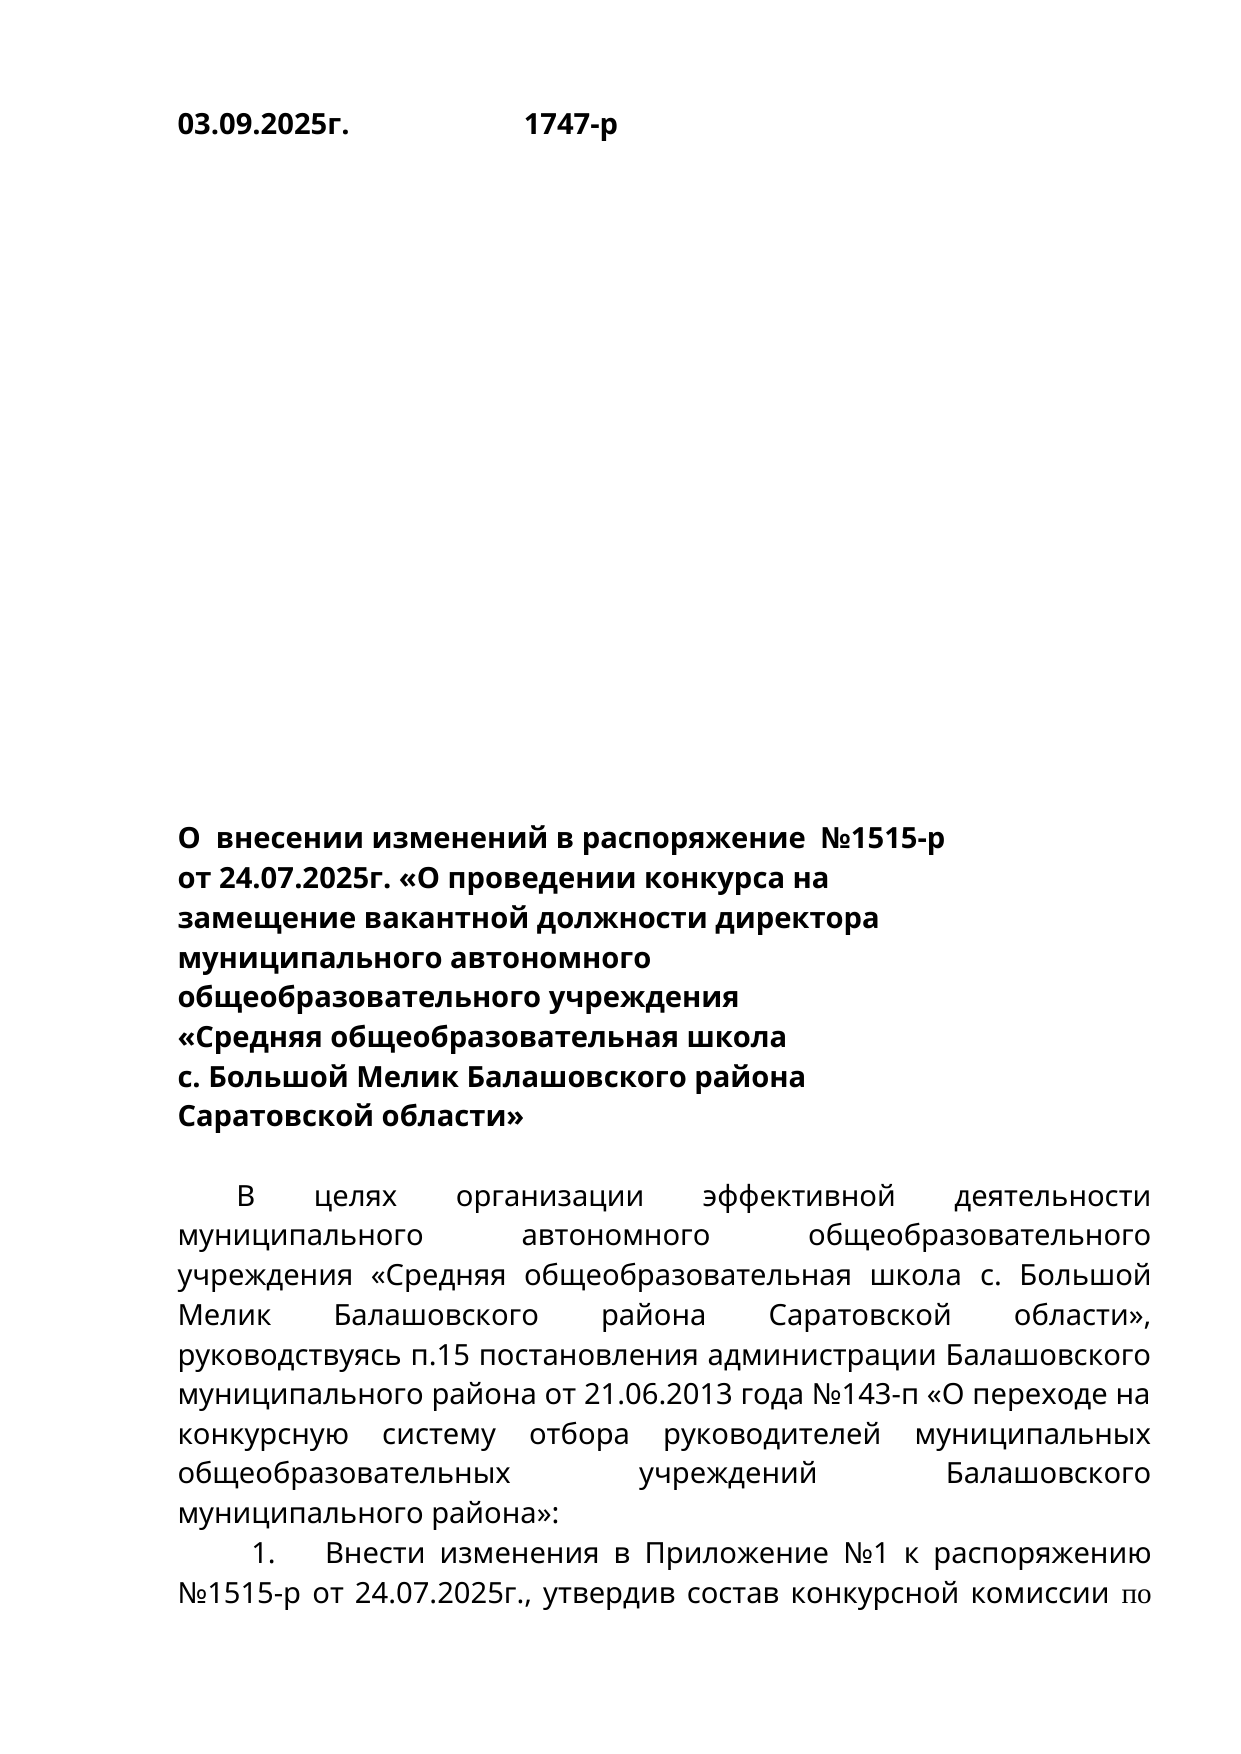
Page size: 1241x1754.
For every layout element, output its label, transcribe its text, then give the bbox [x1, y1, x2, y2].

text «Средняя общеобразовательная школа [177, 1016, 974, 1056]
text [177, 1532, 1152, 1612]
text В целях организации эффективной деятельности муниципального автономного общеобразовательного учреждения «Средняя общеобразовательная школа с. Большой Мелик Балашовского района Саратовской области», руководствуясь п.15 постановления администрации Балашовского муниципального района от 21.06.2013 года №143-п «О переходе на конкурсную систему отбора руководителей муниципальных общеобразовательных учреждений Балашовского муниципального района»: [177, 1175, 1152, 1532]
text О внесении изменений в распоряжение №1515-р [177, 818, 974, 857]
text 03.09.2025г. 1747-р [177, 103, 1152, 143]
text от 24.07.2025г. «О проведении конкурса на замещение вакантной должности директора муниципального автономного общеобразовательного учреждения [177, 857, 974, 1016]
text с. Большой Мелик Балашовского района [177, 1056, 974, 1096]
text Саратовской области» [177, 1096, 974, 1135]
